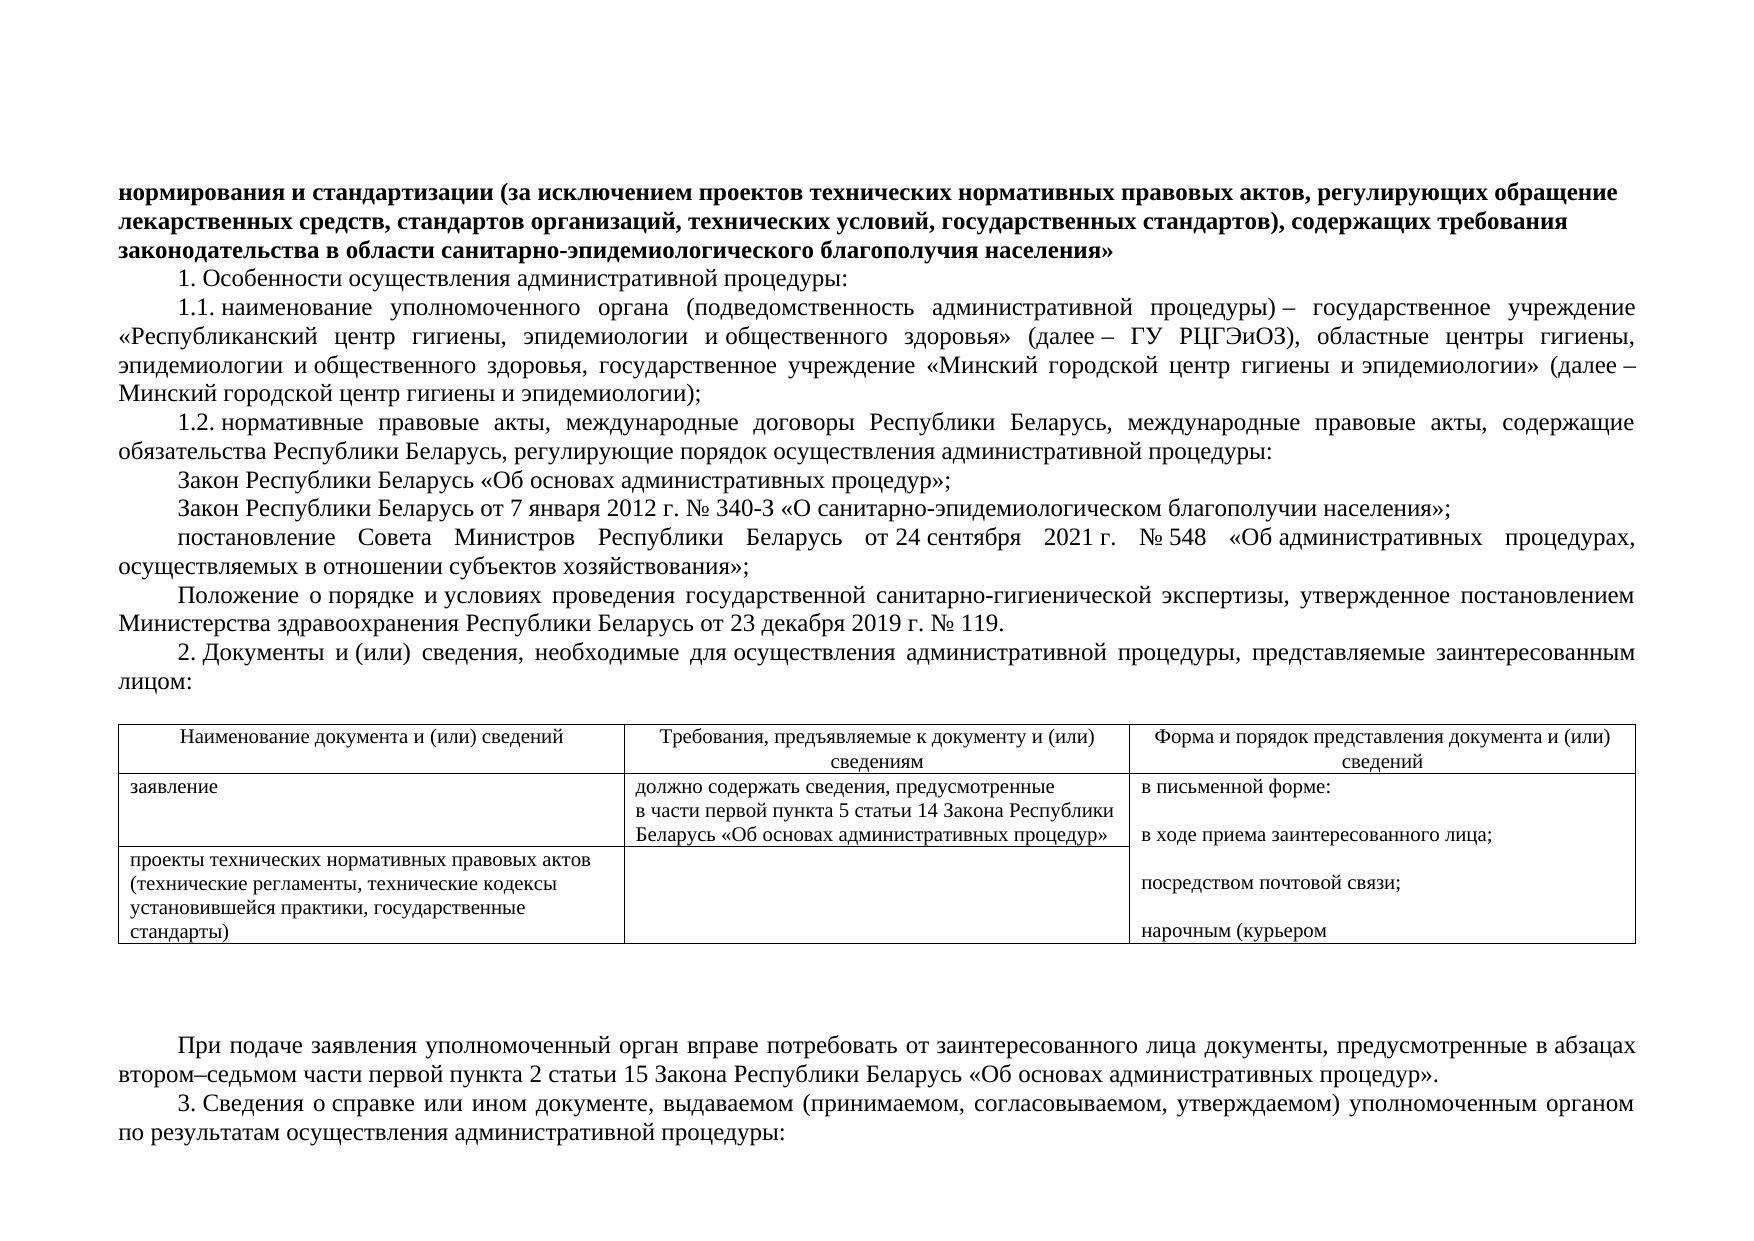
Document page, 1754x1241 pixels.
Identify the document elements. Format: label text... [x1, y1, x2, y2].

text 2. Документы и (или) сведения, необходимые для осуществления административной процедуры, представляемые заинтересованным лицом: [118, 637, 1636, 695]
table_cell в письменной форме: в ходе приема заинтересованного лица; посредством почтовой связи; нарочным (курьером [1130, 774, 1635, 943]
table_header Форма и порядок представления документа и (или) сведений [1130, 725, 1635, 773]
text 1.1. наименование уполномоченного органа (подведомственность административной процедуры) – государственное учреждение «Республиканский центр гигиены, эпидемиологии и общественного здоровья» (далее – ГУ РЦГЭиОЗ), областные центры гигиены, эпидемиологии и общественного здоровья, государственное учреждение «Минский городской центр гигиены и эпидемиологии» (далее – Минский городской центр гигиены и эпидемиологии); [118, 292, 1636, 407]
text Закон Республики Беларусь «Об основах административных процедур»; [118, 465, 1636, 493]
text При подаче заявления уполномоченный орган вправе потребовать от заинтересованного лица документы, предусмотренные в абзацах втором–седьмом части первой пункта 2 статьи 15 Закона Республики Беларусь «Об основах административных процедур». [118, 1030, 1636, 1088]
table_header Требования, предъявляемые к документу и (или) сведениям [625, 725, 1129, 773]
text 1. Особенности осуществления административной процедуры: [118, 263, 1636, 292]
table_cell проекты технических нормативных правовых актов (технические регламенты, технические кодексы установившейся практики, государственные стандарты) [119, 847, 624, 943]
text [118, 177, 1636, 263]
text 1.2. нормативные правовые акты, международные договоры Республики Беларусь, международные правовые акты, содержащие обязательства Республики Беларусь, регулирующие порядок осуществления административной процедуры: [118, 407, 1636, 465]
table_cell заявление [119, 774, 624, 846]
text Положение о порядке и условиях проведения государственной санитарно-гигиенической экспертизы, утвержденное постановлением Министерства здравоохранения Республики Беларусь от 23 декабря 2019 г. № 119. [118, 580, 1636, 637]
text 3. Сведения о справке или ином документе, выдаваемом (принимаемом, согласовываемом, утверждаемом) уполномоченным органом по результатам осуществления административной процедуры: [118, 1088, 1636, 1145]
text Закон Республики Беларусь от 7 января 2012 г. № 340-З «О санитарно-эпидемиологическом благополучии населения»; [118, 493, 1636, 522]
table_cell [625, 847, 1129, 943]
table_cell должно содержать сведения, предусмотренные в части первой пункта 5 статьи 14 Закона Республики Беларусь «Об основах административных процедур» [625, 774, 1129, 846]
table_header Наименование документа и (или) сведений [119, 725, 624, 773]
text постановление Совета Министров Республики Беларусь от 24 сентября 2021 г. № 548 «Об административных процедурах, осуществляемых в отношении субъектов хозяйствования»; [118, 522, 1636, 580]
